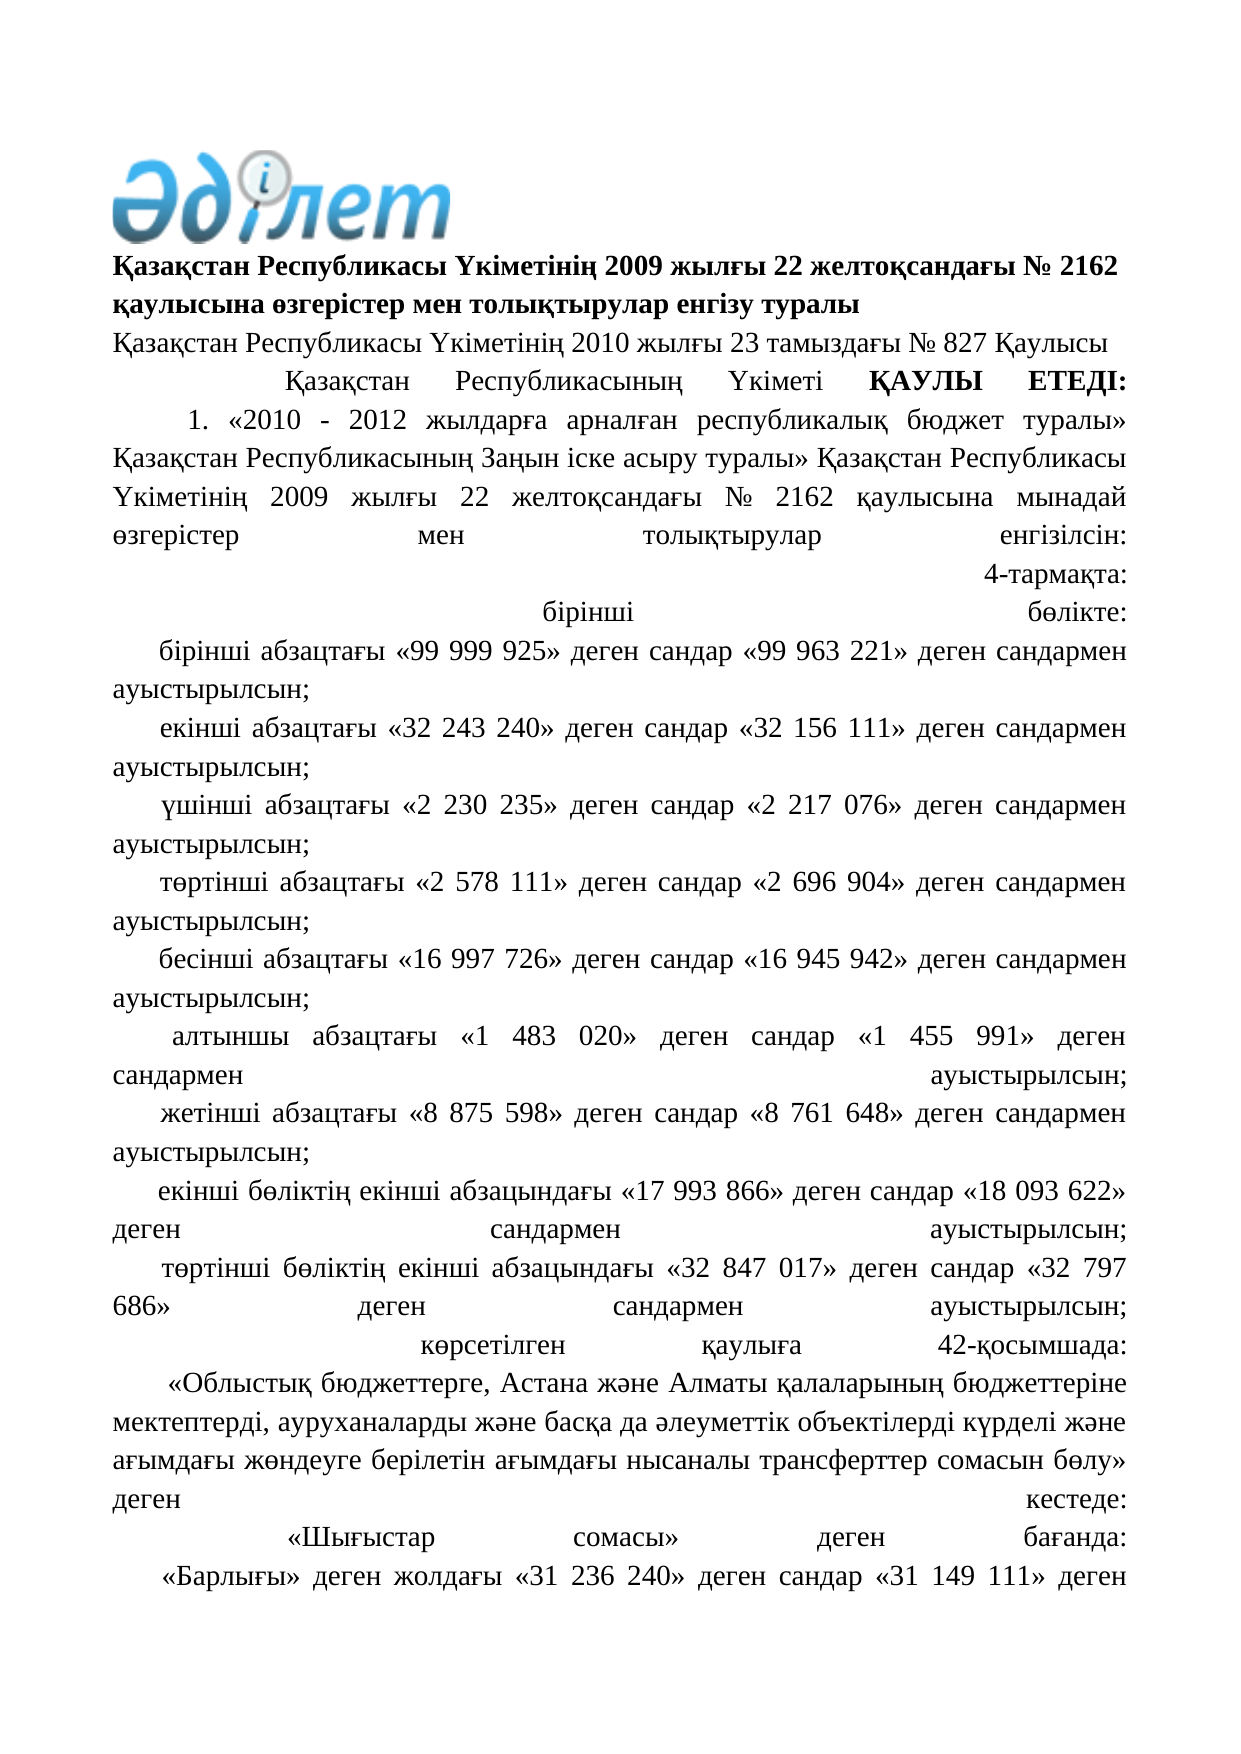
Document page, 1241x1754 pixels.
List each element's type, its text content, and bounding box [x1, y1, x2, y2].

picture [112, 150, 451, 244]
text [112, 363, 1128, 1592]
text Қазақстан Республикасы Үкіметінің 2010 жылғы 23 тамыздағы № 827 Қаулысы [112, 325, 1128, 358]
text Қазақстан Республикасы Үкіметінің 2009 жылғы 22 желтоқсандағы № 2162 қаулысына өзгерістер мен толықтырулар енгізу туралы [112, 248, 1128, 320]
